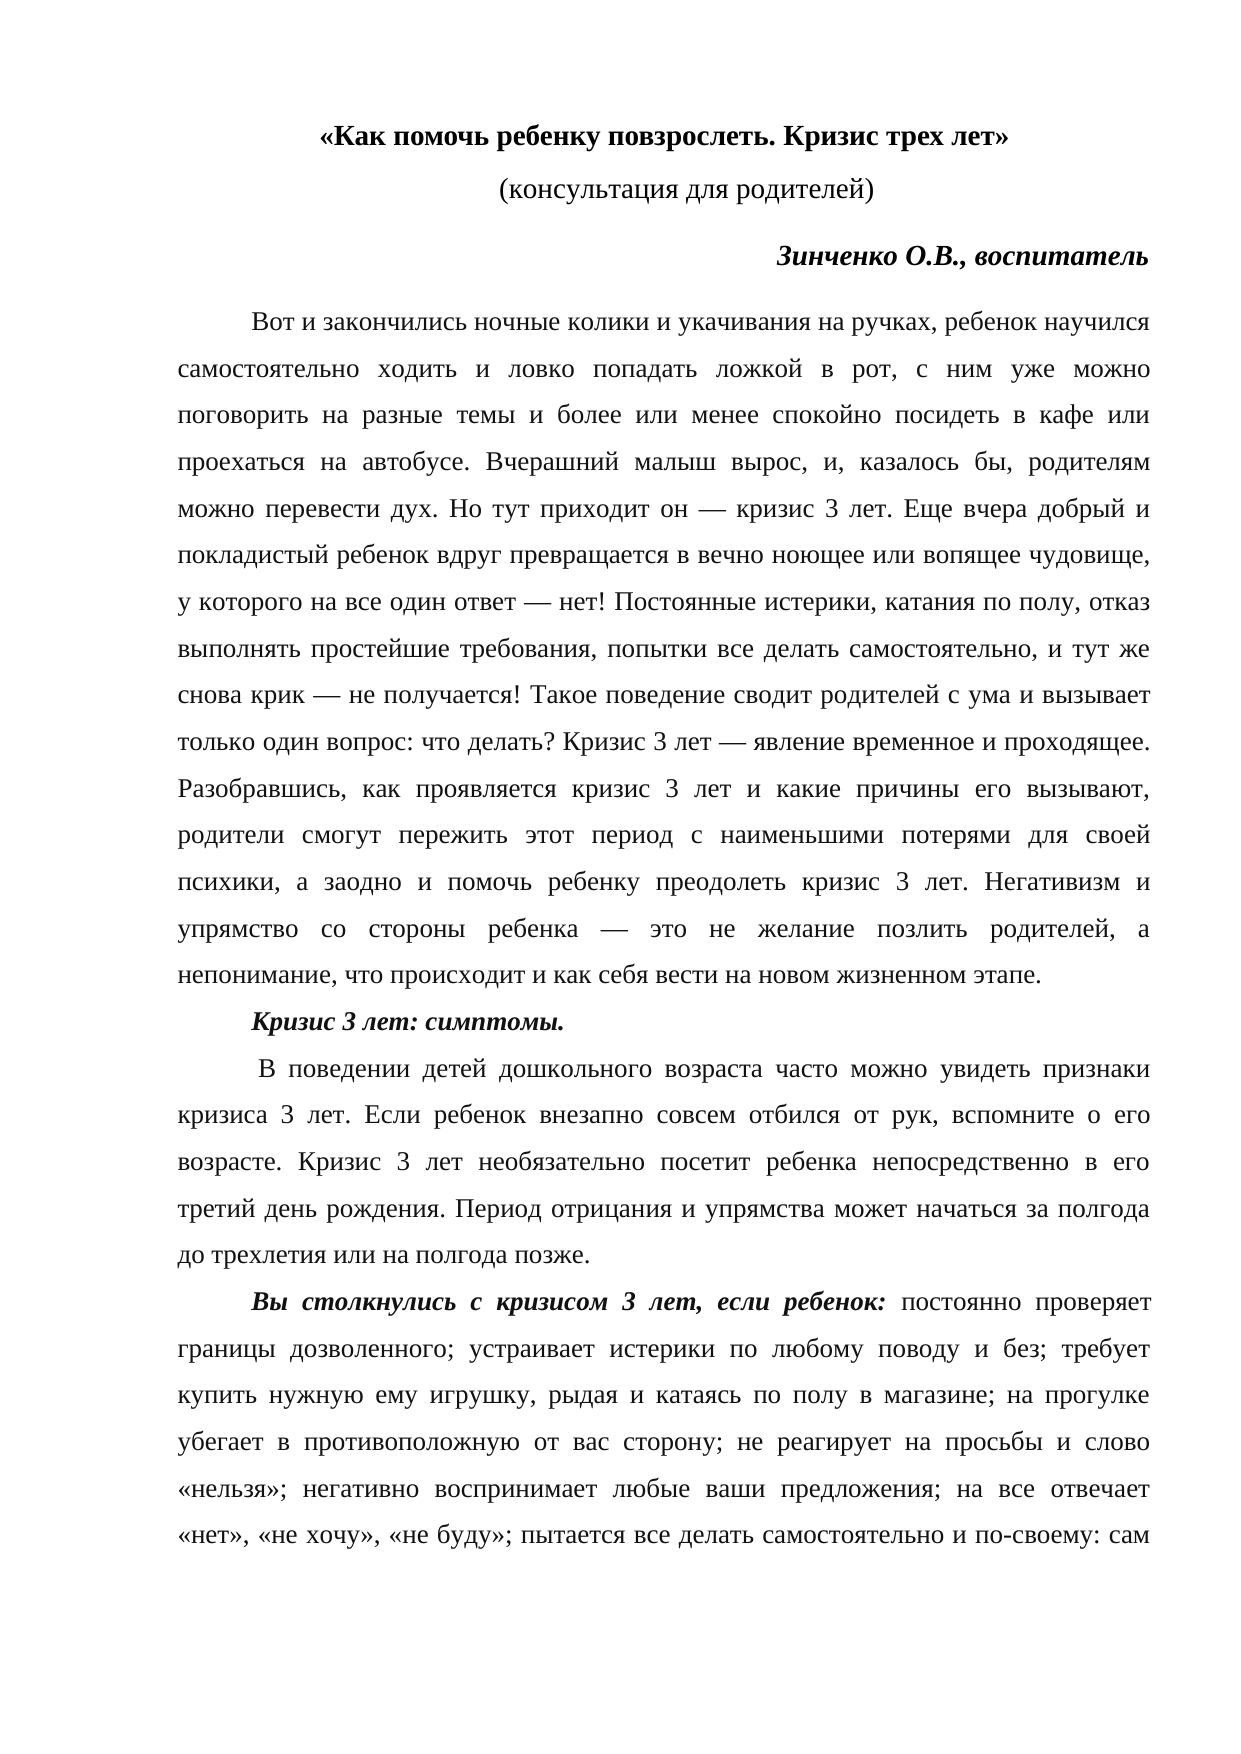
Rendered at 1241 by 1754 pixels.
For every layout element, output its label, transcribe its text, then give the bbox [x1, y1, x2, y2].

text Вот и закончились ночные колики и укачивания на ручках, ребенок научился самостоятельно ходить и ловко попадать ложкой в рот, с ним уже можно поговорить на разные темы и более или менее спокойно посидеть в кафе или проехаться на автобусе. Вчерашний малыш вырос, и, казалось бы, родителям можно перевести дух. Но тут приходит он — кризис 3 лет. Еще вчера добрый и покладистый ребенок вдруг превращается в вечно ноющее или вопящее чудовище, у которого на все один ответ — нет! Постоянные истерики, катания по полу, отказ выполнять простейшие требования, попытки все делать самостоятельно, и тут же снова крик — не получается! Такое поведение сводит родителей с ума и вызывает только один вопрос: что делать? Кризис 3 лет — явление временное и проходящее. Разобравшись, как проявляется кризис 3 лет и какие причины его вызывают, родители смогут пережить этот период с наименьшими потерями для своей психики, а заодно и помочь ребенку преодолеть кризис 3 лет. Негативизм и упрямство со стороны ребенка — это не желание позлить родителей, а непонимание, что происходит и как себя вести на новом жизненном этапе. [177, 305, 1152, 989]
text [177, 1285, 1152, 1549]
text В поведении детей дошкольного возраста часто можно увидеть признаки кризиса 3 лет. Если ребенок внезапно совсем отбился от рук, вспомните о его возрасте. Кризис 3 лет необязательно посетит ребенка непосредственно в его третий день рождения. Период отрицания и упрямства может начаться за полгода до трехлетия или на полгода позже. [177, 1052, 1152, 1269]
text «Как помочь ребенку повзрослеть. Кризис трех лет» [177, 118, 1152, 152]
text Зинченко О.В., воспитатель [177, 238, 1152, 272]
text Кризис 3 лет: симптомы. [177, 1005, 1152, 1036]
text (консультация для родителей) [177, 171, 1152, 204]
